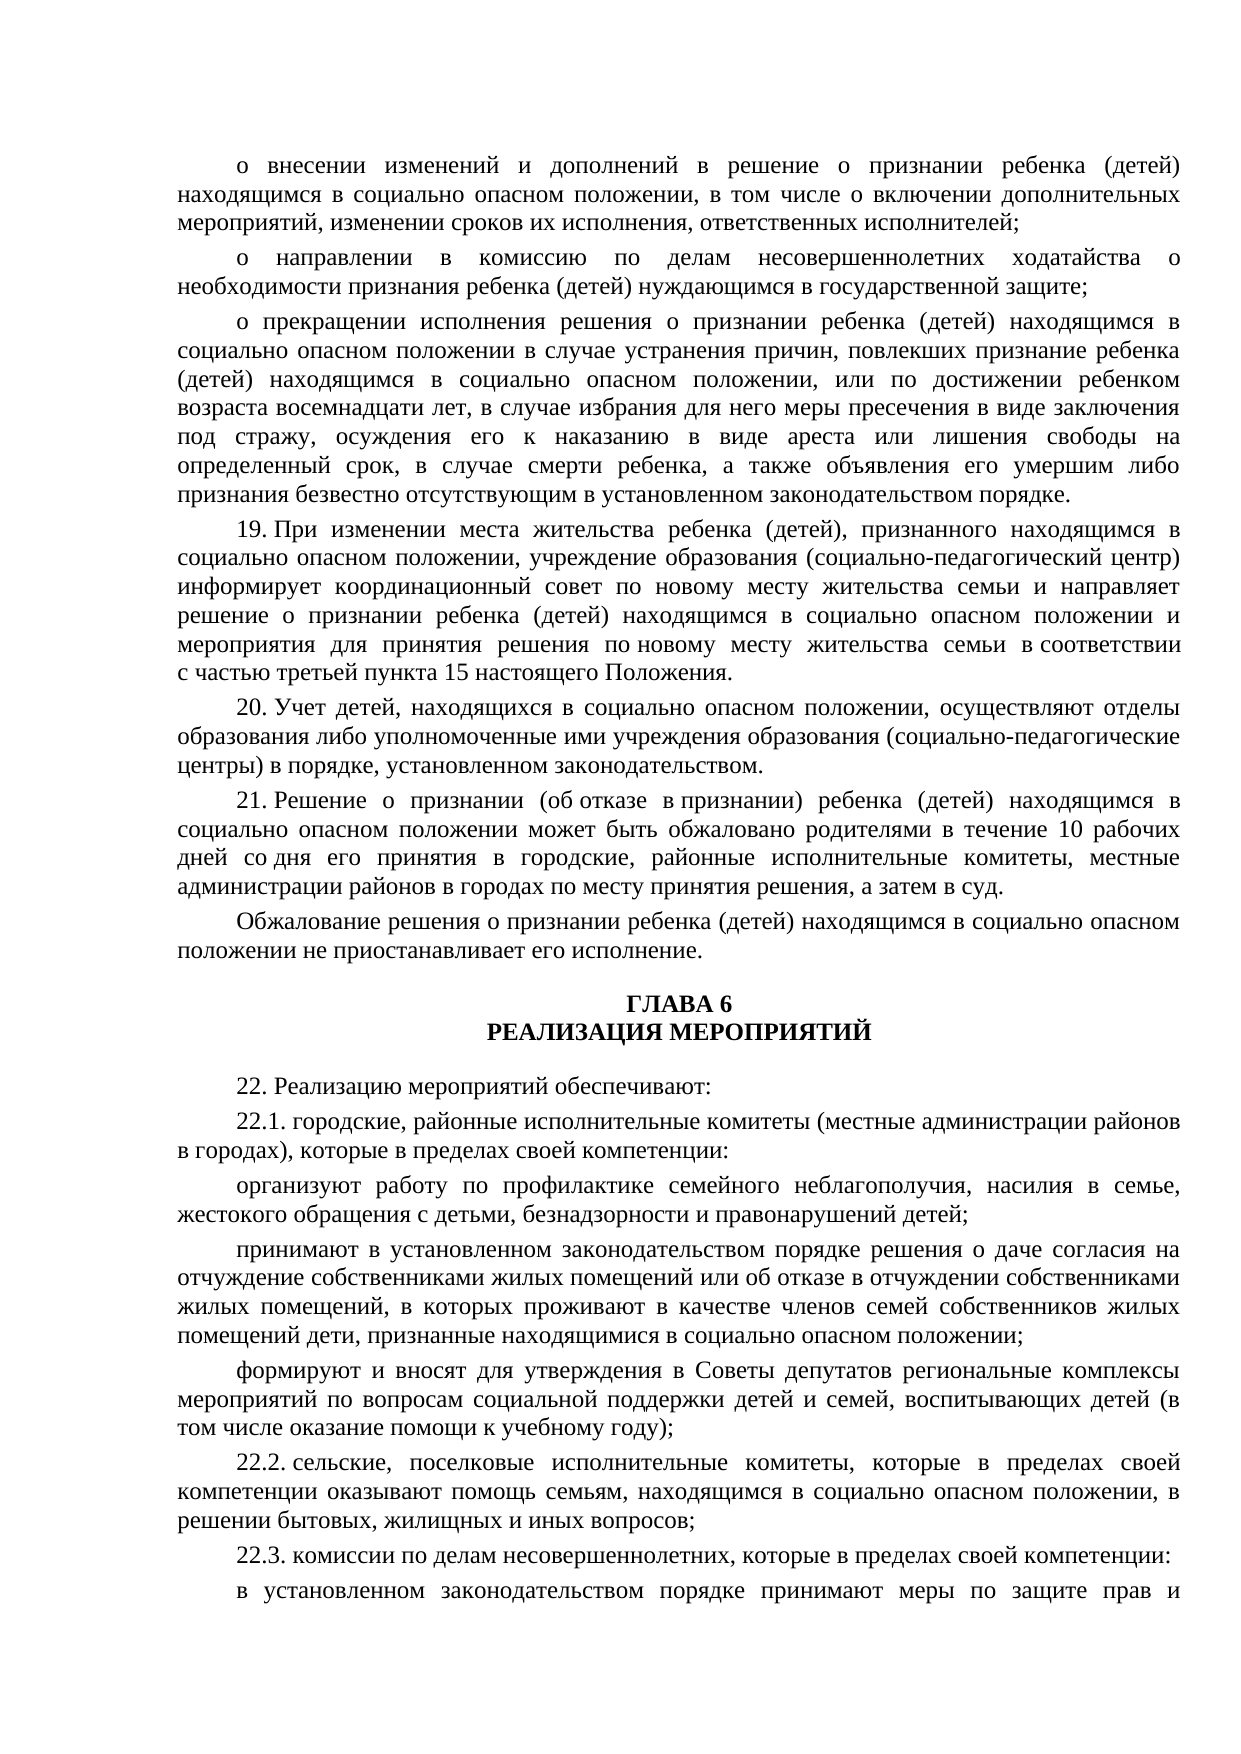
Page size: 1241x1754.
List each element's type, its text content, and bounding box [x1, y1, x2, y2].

text 22.3. комиссии по делам несовершеннолетних, которые в пределах своей компетенции: [177, 1540, 1181, 1569]
text 19. При изменении места жительства ребенка (детей), признанного находящимся в социально опасном положении, учреждение образования (социально-педагогический центр) информирует координационный совет по новому месту жительства семьи и направляет решение о признании ребенка (детей) находящимся в социально опасном положении и мероприятия для принятия решения по новому месту жительства семьи в соответствии с частью третьей пункта 15 настоящего Положения. [177, 514, 1181, 686]
text 22.1. городские, районные исполнительные комитеты (местные администрации районов в городах), которые в пределах своей компетенции: [177, 1106, 1181, 1164]
text 22. Реализацию мероприятий обеспечивают: [177, 1071, 1181, 1100]
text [177, 1575, 1181, 1604]
text ГЛАВА 6РЕАЛИЗАЦИЯ МЕРОПРИЯТИЙ [177, 989, 1181, 1046]
text о направлении в комиссию по делам несовершеннолетних ходатайства о необходимости признания ребенка (детей) нуждающимся в государственной защите; [177, 242, 1181, 300]
text принимают в установленном законодательством порядке решения о даче согласия на отчуждение собственниками жилых помещений или об отказе в отчуждении собственниками жилых помещений, в которых проживают в качестве членов семей собственников жилых помещений дети, признанные находящимися в социально опасном положении; [177, 1234, 1181, 1349]
text 21. Решение о признании (об отказе в признании) ребенка (детей) находящимся в социально опасном положении может быть обжаловано родителями в течение 10 рабочих дней со дня его принятия в городские, районные исполнительные комитеты, местные администрации районов в городах по месту принятия решения, а затем в суд. [177, 785, 1181, 900]
text формируют и вносят для утверждения в Советы депутатов региональные комплексы мероприятий по вопросам социальной поддержки детей и семей, воспитывающих детей (в том числе оказание помощи к учебному году); [177, 1355, 1181, 1441]
text 22.2. сельские, поселковые исполнительные комитеты, которые в пределах своей компетенции оказывают помощь семьям, находящимся в социально опасном положении, в решении бытовых, жилищных и иных вопросов; [177, 1447, 1181, 1534]
text организуют работу по профилактике семейного неблагополучия, насилия в семье, жестокого обращения с детьми, безнадзорности и правонарушений детей; [177, 1170, 1181, 1227]
text о прекращении исполнения решения о признании ребенка (детей) находящимся в социально опасном положении в случае устранения причин, повлекших признание ребенка (детей) находящимся в социально опасном положении, или по достижении ребенком возраста восемнадцати лет, в случае избрания для него меры пресечения в виде заключения под стражу, осуждения его к наказанию в виде ареста или лишения свободы на определенный срок, в случае смерти ребенка, а также объявления его умершим либо признания безвестно отсутствующим в установленном законодательством порядке. [177, 306, 1181, 507]
text Обжалование решения о признании ребенка (детей) находящимся в социально опасном положении не приостанавливает его исполнение. [177, 906, 1181, 964]
text 20. Учет детей, находящихся в социально опасном положении, осуществляют отделы образования либо уполномоченные ими учреждения образования (социально-педагогические центры) в порядке, установленном законодательством. [177, 692, 1181, 779]
text о внесении изменений и дополнений в решение о признании ребенка (детей) находящимся в социально опасном положении, в том числе о включении дополнительных мероприятий, изменении сроков их исполнения, ответственных исполнителей; [177, 150, 1181, 236]
